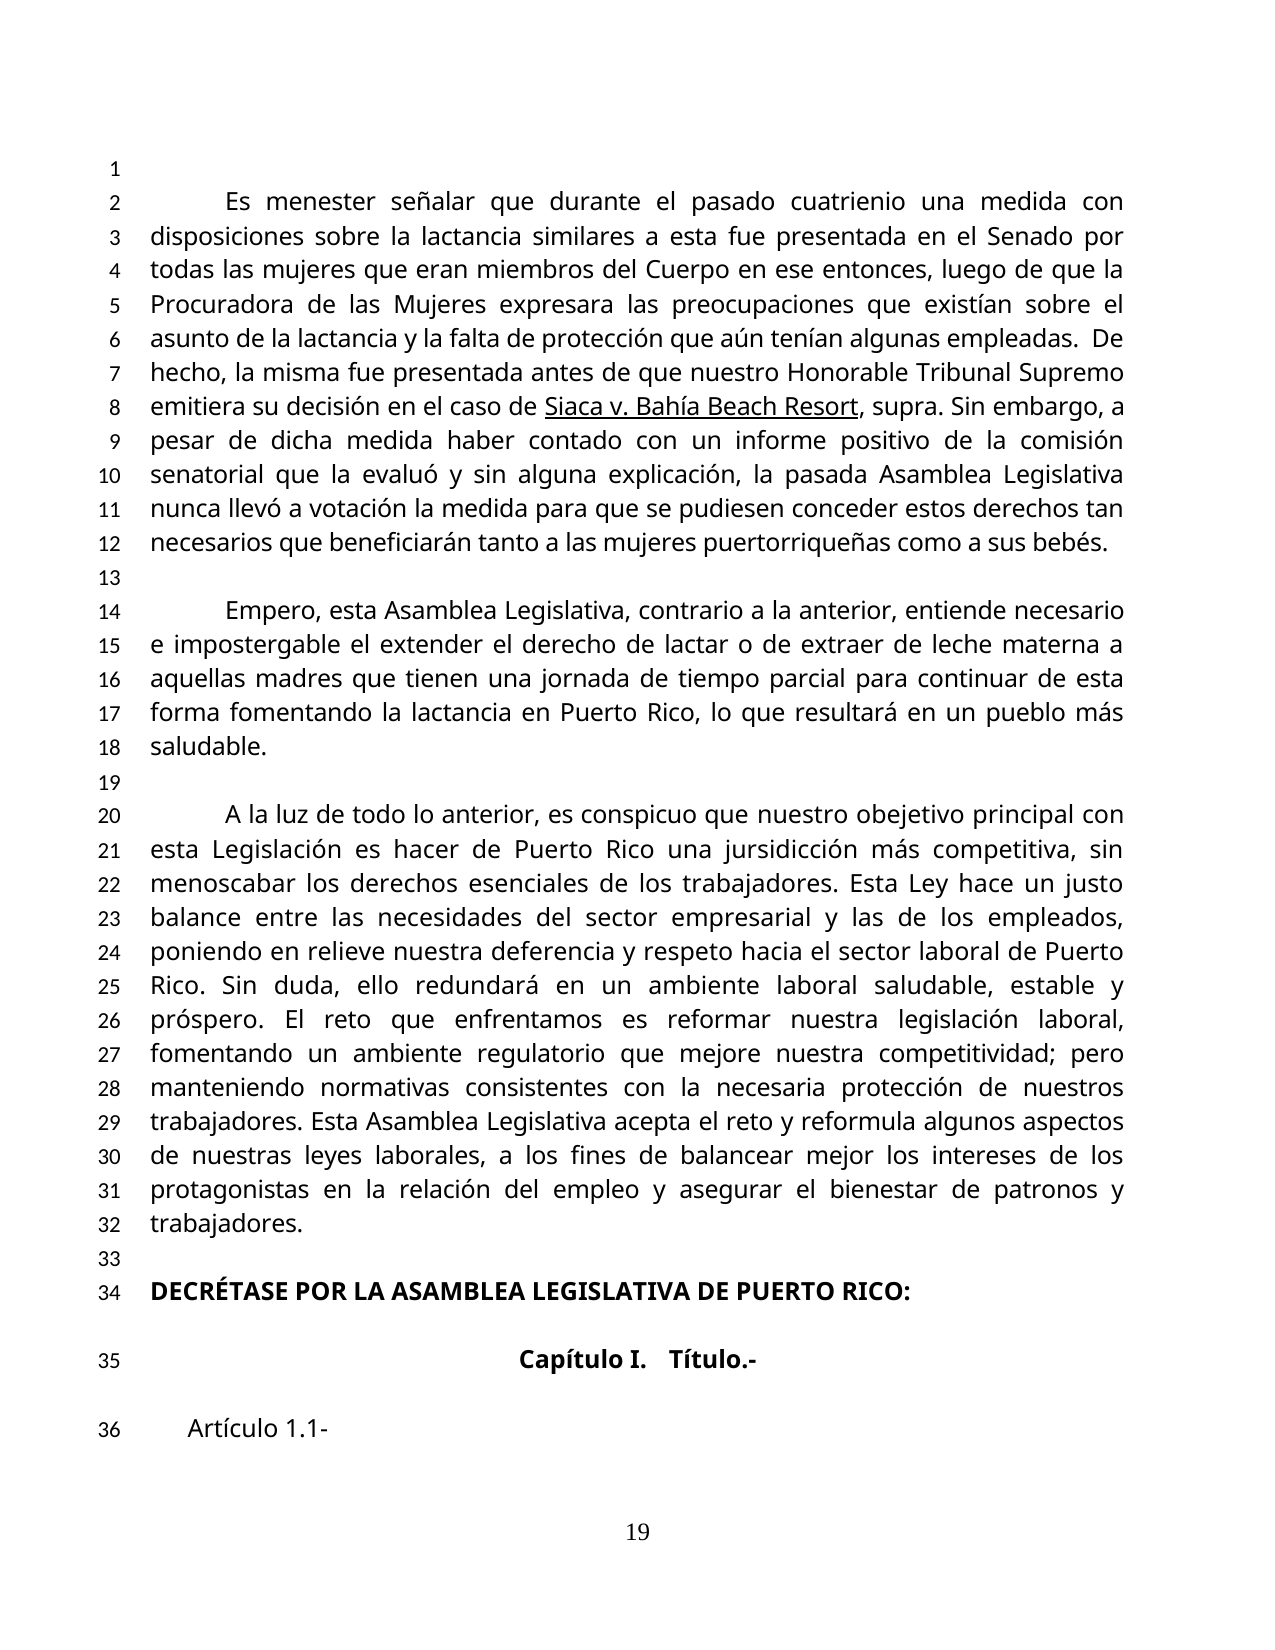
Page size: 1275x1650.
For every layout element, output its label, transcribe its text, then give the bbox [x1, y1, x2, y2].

text Es menester señalar que durante el pasado cuatrienio una medida con disposiciones sobre la lactancia similares a esta fue presentada en el Senado por todas las mujeres que eran miembros del Cuerpo en ese entonces, luego de que la Procuradora de las Mujeres expresara las preocupaciones que existían sobre el asunto de la lactancia y la falta de protección que aún tenían algunas empleadas. De hecho, la misma fue presentada antes de que nuestro Honorable Tribunal Supremo emitiera su decisión en el caso de Siaca v. Bahía Beach Resort, supra. Sin embargo, a pesar de dicha medida haber contado con un informe positivo de la comisión senatorial que la evaluó y sin alguna explicación, la pasada Asamblea Legislativa nunca llevó a votación la medida para que se pudiesen conceder estos derechos tan necesarios que beneficiarán tanto a las mujeres puertorriqueñas como a sus bebés. [150, 184, 1125, 559]
text Empero, esta Asamblea Legislativa, contrario a la anterior, entiende necesario e impostergable el extender el derecho de lactar o de extraer de leche materna a aquellas madres que tienen una jornada de tiempo parcial para continuar de esta forma fomentando la lactancia en Puerto Rico, lo que resultará en un pueblo más saludable. [150, 593, 1125, 763]
text DECRÉTASE POR LA ASAMBLEA LEGISLATIVA DE PUERTO RICO: [150, 1274, 1125, 1308]
text A la luz de todo lo anterior, es conspicuo que nuestro obejetivo principal con esta Legislación es hacer de Puerto Rico una jursidicción más competitiva, sin menoscabar los derechos esenciales de los trabajadores. Esta Ley hace un justo balance entre las necesidades del sector empresarial y las de los empleados, poniendo en relieve nuestra deferencia y respeto hacia el sector laboral de Puerto Rico. Sin duda, ello redundará en un ambiente laboral saludable, estable y próspero. El reto que enfrentamos es reformar nuestra legislación laboral, fomentando un ambiente regulatorio que mejore nuestra competitividad; pero manteniendo normativas consistentes con la necesaria protección de nuestros trabajadores. Esta Asamblea Legislativa acepta el reto y reformula algunos aspectos de nuestras leyes laborales, a los fines de balancear mejor los intereses de los protagonistas en la relación del empleo y asegurar el bienestar de patronos y trabajadores. [150, 797, 1125, 1240]
text Artículo 1.1- [150, 1410, 1125, 1444]
text Capítulo I. Título.- [150, 1342, 1125, 1376]
